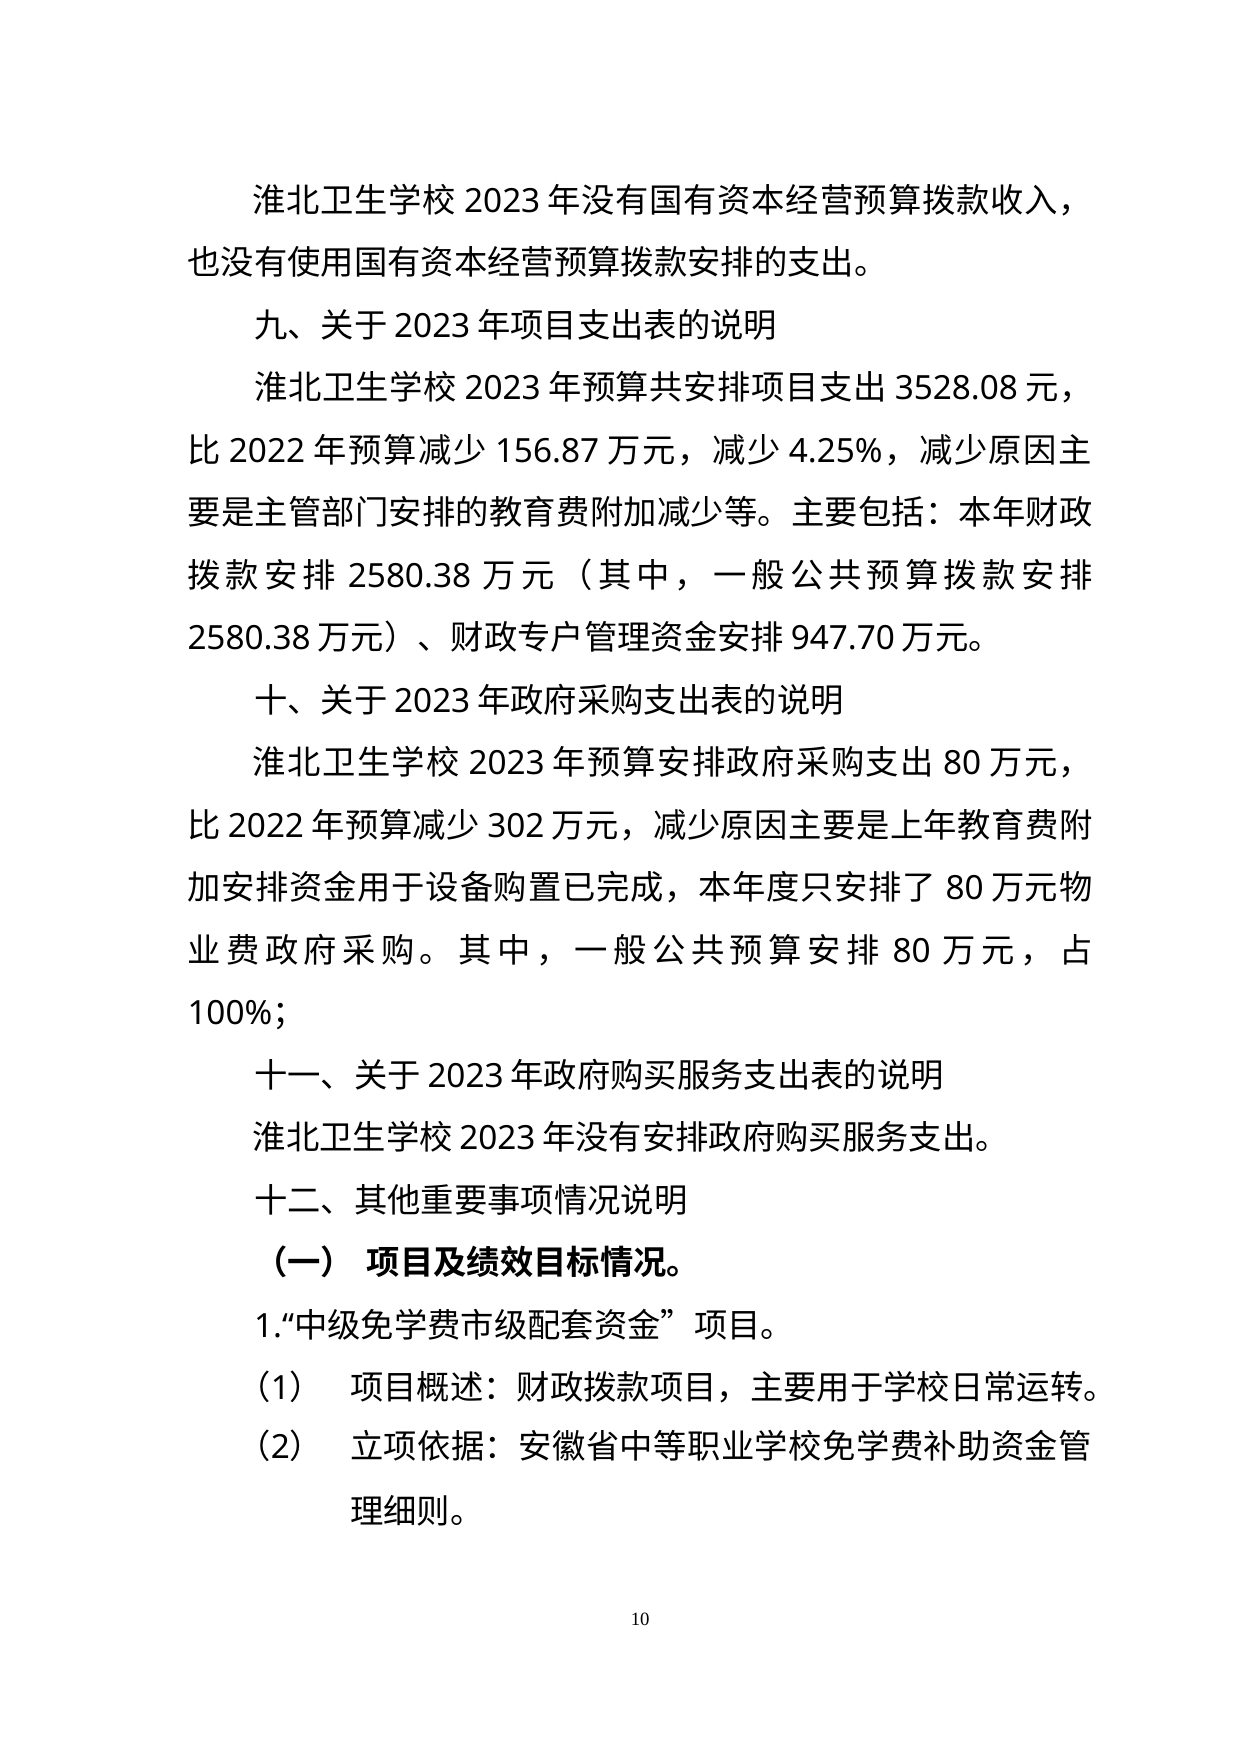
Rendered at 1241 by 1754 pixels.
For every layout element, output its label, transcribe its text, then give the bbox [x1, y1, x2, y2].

text 十一、关于2023年政府购买服务支出表的说明 [187, 1037, 1092, 1099]
text 十、关于2023年政府采购支出表的说明 [187, 662, 1092, 724]
text 1.“中级免学费市级配套资金”项目。 [254, 1287, 1092, 1349]
text 淮北卫生学校2023年预算共安排项目支出3528.08元，比2022年预算减少156.87万元，减少4.25%，减少原因主要是主管部门安排的教育费附加减少等。主要包括：本年财政拨款安排2580.38万元（其中，一般公共预算拨款安排2580.38万元）、财政专户管理资金安排947.70万元。 [187, 349, 1092, 662]
text 淮北卫生学校2023年没有国有资本经营预算拨款收入，也没有使用国有资本经营预算拨款安排的支出。 [187, 162, 1092, 287]
text 淮北卫生学校2023年没有安排政府购买服务支出。 [187, 1099, 1092, 1162]
text 淮北卫生学校2023年预算安排政府采购支出80万元，比2022年预算减少302万元，减少原因主要是上年教育费附加安排资金用于设备购置已完成，本年度只安排了80万元物业费政府采购。其中，一般公共预算安排80万元，占100%； [187, 724, 1092, 1037]
text 十二、其他重要事项情况说明 [187, 1162, 1092, 1224]
text 九、关于2023年项目支出表的说明 [187, 287, 1092, 349]
list 立项依据：安徽省中等职业学校免学费补助资金管理细则。 [237, 1412, 1092, 1542]
list 项目及绩效目标情况。 [254, 1224, 1092, 1287]
list 项目概述：财政拨款项目，主要用于学校日常运转。 [237, 1349, 1092, 1412]
